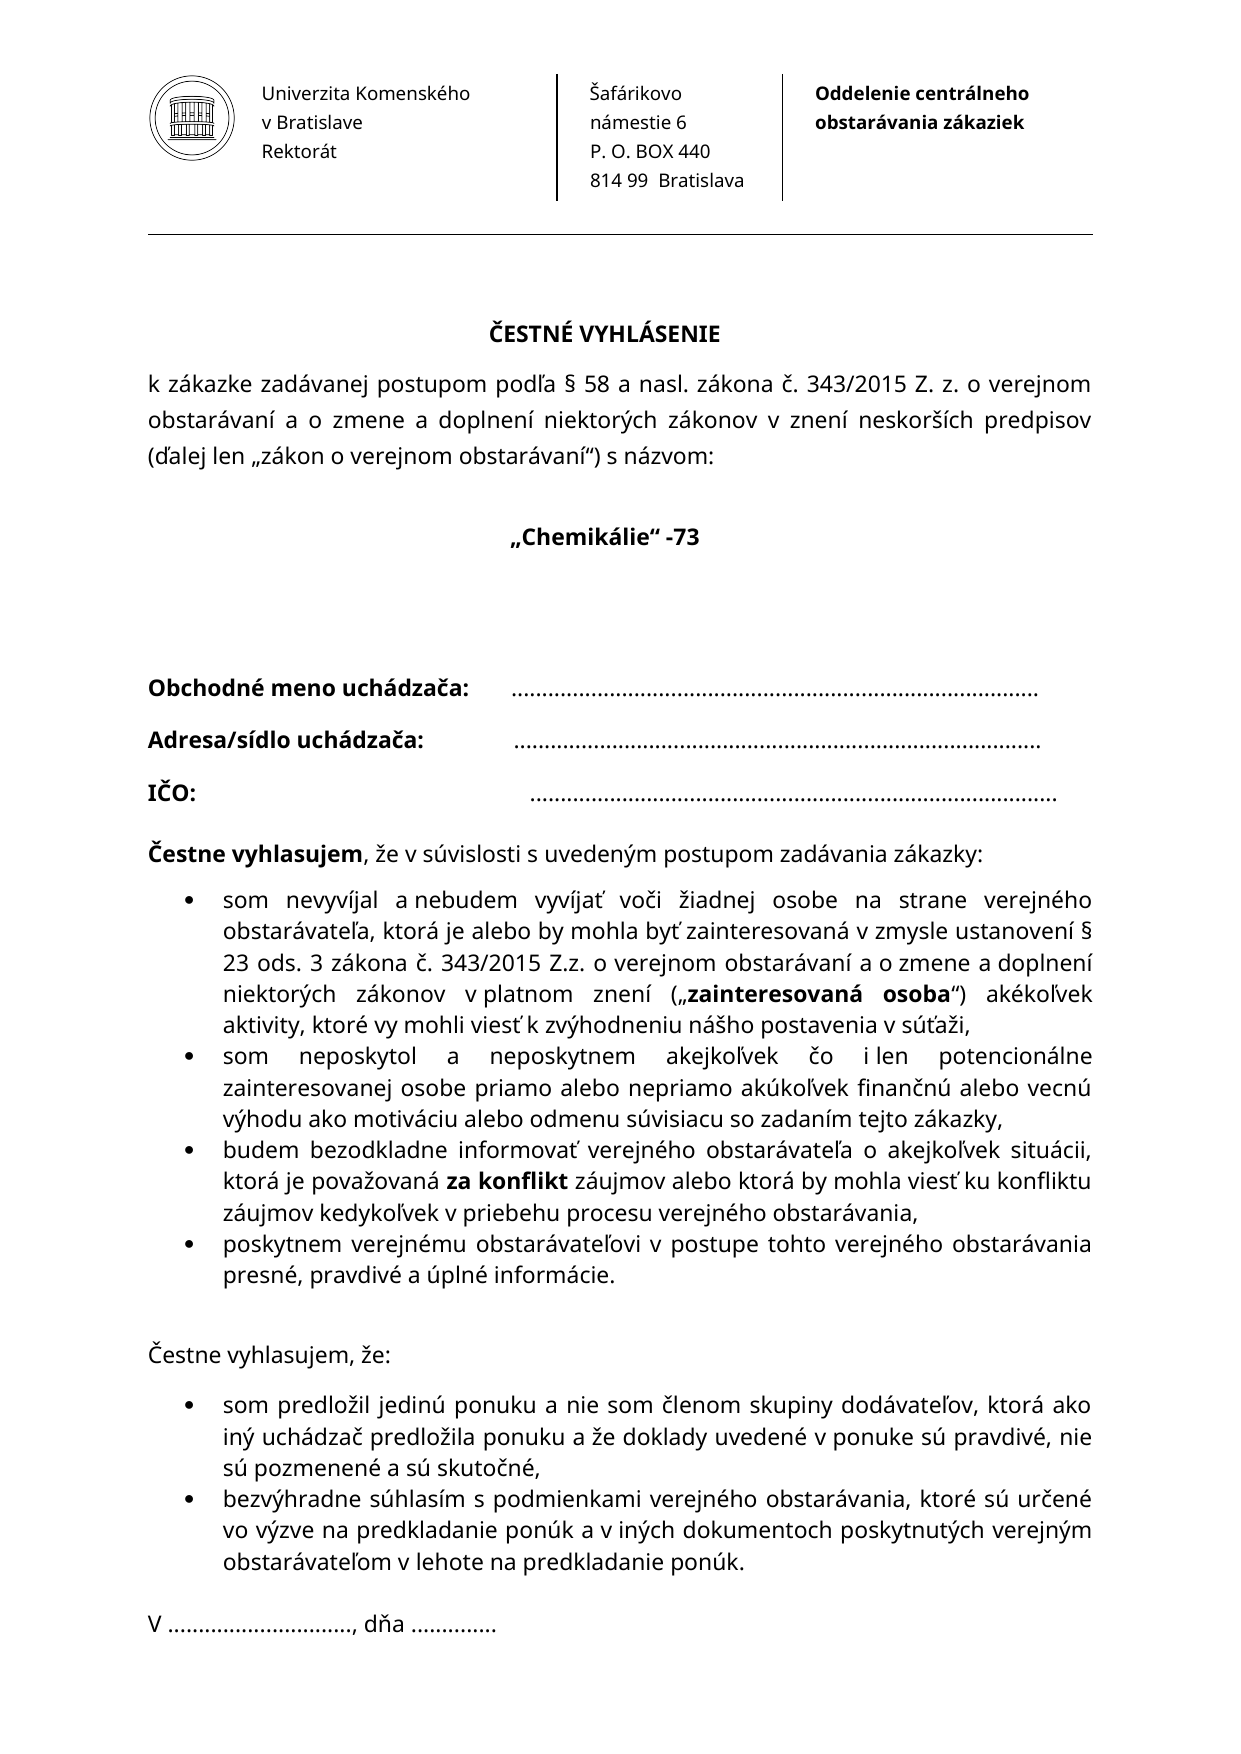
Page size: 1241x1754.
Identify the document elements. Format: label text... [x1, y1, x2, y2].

list som nevyvíjal a nebudem vyvíjať voči žiadnej osobe na strane verejného obstarávateľa, ktorá je alebo by mohla byť zainteresovaná v zmysle ustanovení § 23 ods. 3 zákona č. 343/2015 Z.z. o verejnom obstarávaní a o zmene a doplnení niektorých zákonov v platnom znení („zainteresovaná osoba“) akékoľvek aktivity, ktoré vy mohli viesť k zvýhodneniu nášho postavenia v súťaži, [185, 884, 1093, 1040]
text k zákazke zadávanej postupom podľa § 58 a nasl. zákona č. 343/2015 Z. z. o verejnom obstarávaní a o zmene a doplnení niektorých zákonov v znení neskorších predpisov (ďalej len „zákon o verejnom obstarávaní“) s názvom: [148, 368, 1093, 471]
text IČO: ...................................................................................... [148, 777, 1061, 808]
picture [147, 73, 237, 163]
text V .............................., dňa .............. [148, 1608, 1093, 1639]
list som neposkytol a neposkytnem akejkoľvek čo i len potencionálne zainteresovanej osobe priamo alebo nepriamo akúkoľvek finančnú alebo vecnú výhodu ako motiváciu alebo odmenu súvisiacu so zadaním tejto zákazky, [185, 1040, 1093, 1134]
text Adresa/sídlo uchádzača: ...................................................................................... [148, 724, 1061, 756]
text Čestne vyhlasujem, že: [148, 1339, 1093, 1370]
list budem bezodkladne informovať verejného obstarávateľa o akejkoľvek situácii, ktorá je považovaná za konflikt záujmov alebo ktorá by mohla viesť ku konfliktu záujmov kedykoľvek v priebehu procesu verejného obstarávania, [185, 1134, 1093, 1228]
list som predložil jedinú ponuku a nie som členom skupiny dodávateľov, ktorá ako iný uchádzač predložila ponuku a že doklady uvedené v ponuke sú pravdivé, nie sú pozmenené a sú skutočné, [185, 1389, 1093, 1483]
text „Chemikálie“ -73 [148, 519, 1061, 552]
list poskytnem verejnému obstarávateľovi v postupe tohto verejného obstarávania presné, pravdivé a úplné informácie. [185, 1228, 1093, 1290]
text Čestné vyhlásenie [148, 318, 1061, 349]
text Obchodné meno uchádzača: ...................................................................................... [148, 672, 1061, 703]
list bezvýhradne súhlasím s podmienkami verejného obstarávania, ktoré sú určené vo výzve na predkladanie ponúk a v iných dokumentoch poskytnutých verejným obstarávateľom v lehote na predkladanie ponúk. [185, 1483, 1093, 1577]
text Čestne vyhlasujem, že v súvislosti s uvedeným postupom zadávania zákazky: [148, 838, 1093, 869]
